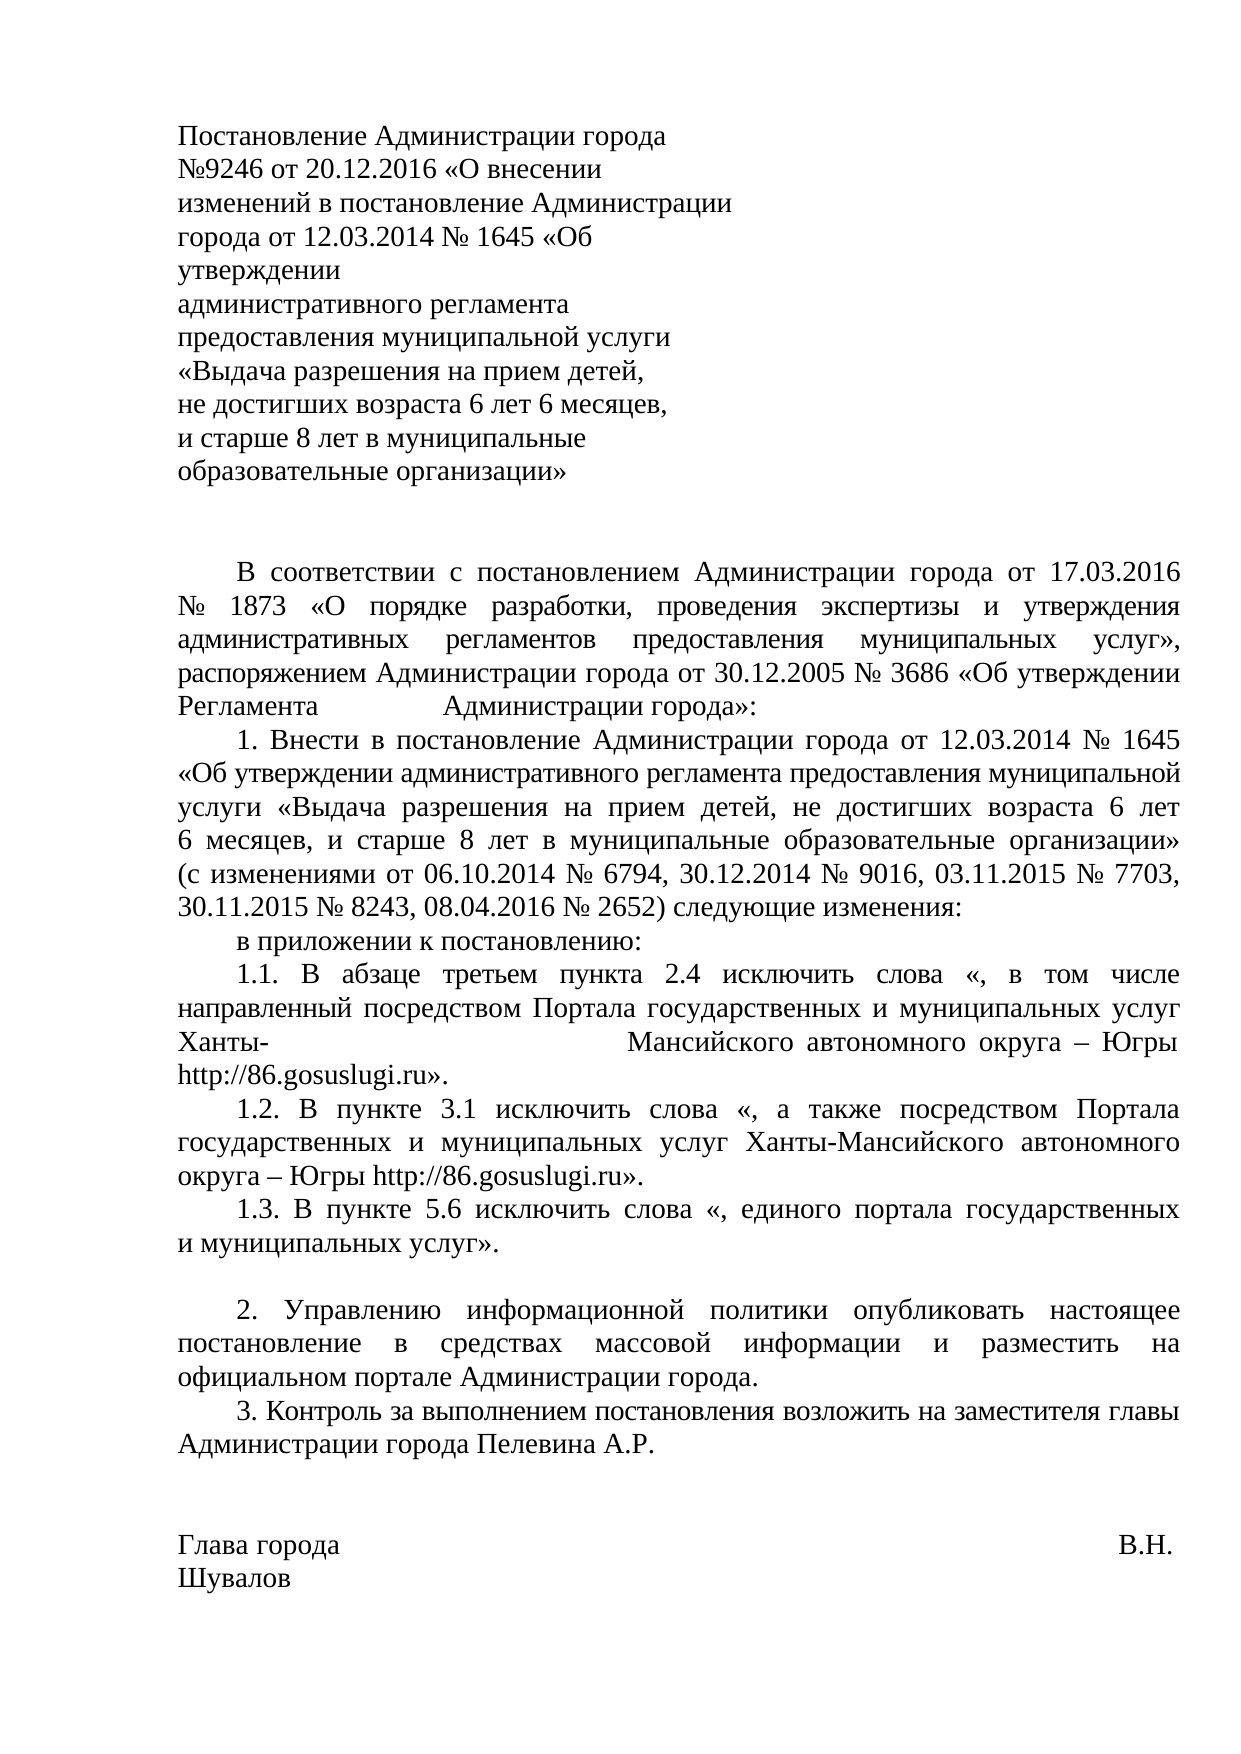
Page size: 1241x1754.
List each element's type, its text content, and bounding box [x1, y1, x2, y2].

text предоставления муниципальной услуги [177, 319, 738, 353]
text в приложении к постановлению: [177, 923, 1181, 957]
text образовательные организации» [177, 453, 738, 487]
text и старше 8 лет в муниципальные [177, 420, 738, 453]
text административного регламента [177, 286, 738, 319]
text 1.2. В пункте 3.1 исключить слова «, а также посредством Портала государственных и муниципальных услуг Ханты-Мансийского автономного округа – Югры http://86.gosuslugi.ru». [177, 1091, 1181, 1191]
text 3. Контроль за выполнением постановления возложить на заместителя главы Администрации города Пелевина А.Р. [177, 1393, 1181, 1460]
text «Выдача разрешения на прием детей, [177, 353, 738, 386]
text В соответствии с постановлением Администрации города от 17.03.2016 № 1873 «О порядке разработки, проведения экспертизы и утверждения административных регламентов предоставления муниципальных услуг», распоряжением Администрации города от 30.12.2005 № 3686 «Об утверждении Регламента Администрации города»: [177, 554, 1181, 722]
text 2. Управлению информационной политики опубликовать настоящее постановление в средствах массовой информации и разместить на официальном портале Администрации города. [177, 1292, 1181, 1393]
text Постановление Администрации города №9246 от 20.12.2016 «О внесении изменений в постановление Администрации города от 12.03.2014 № 1645 «Об утверждении [177, 118, 738, 286]
text 1. Внести в постановление Администрации города от 12.03.2014 № 1645 «Об утверждении административного регламента предоставления муниципальной услуги «Выдача разрешения на прием детей, не достигших возраста 6 лет 6 месяцев, и старше 8 лет в муниципальные образовательные организации» (с изменениями от 06.10.2014 № 6794, 30.12.2014 № 9016, 03.11.2015 № 7703, 30.11.2015 № 8243, 08.04.2016 № 2652) следующие изменения: [177, 722, 1181, 923]
text Глава города В.Н. Шувалов [177, 1527, 1181, 1594]
text 1.1. В абзаце третьем пункта 2.4 исключить слова «, в том числе направленный посредством Портала государственных и муниципальных услуг Ханты- Мансийского автономного округа – Югры http://86.gosuslugi.ru». [177, 957, 1181, 1091]
text 1.3. В пункте 5.6 исключить слова «, единого портала государственных и муниципальных услуг». [177, 1191, 1181, 1258]
text не достигших возраста 6 лет 6 месяцев, [177, 386, 738, 420]
